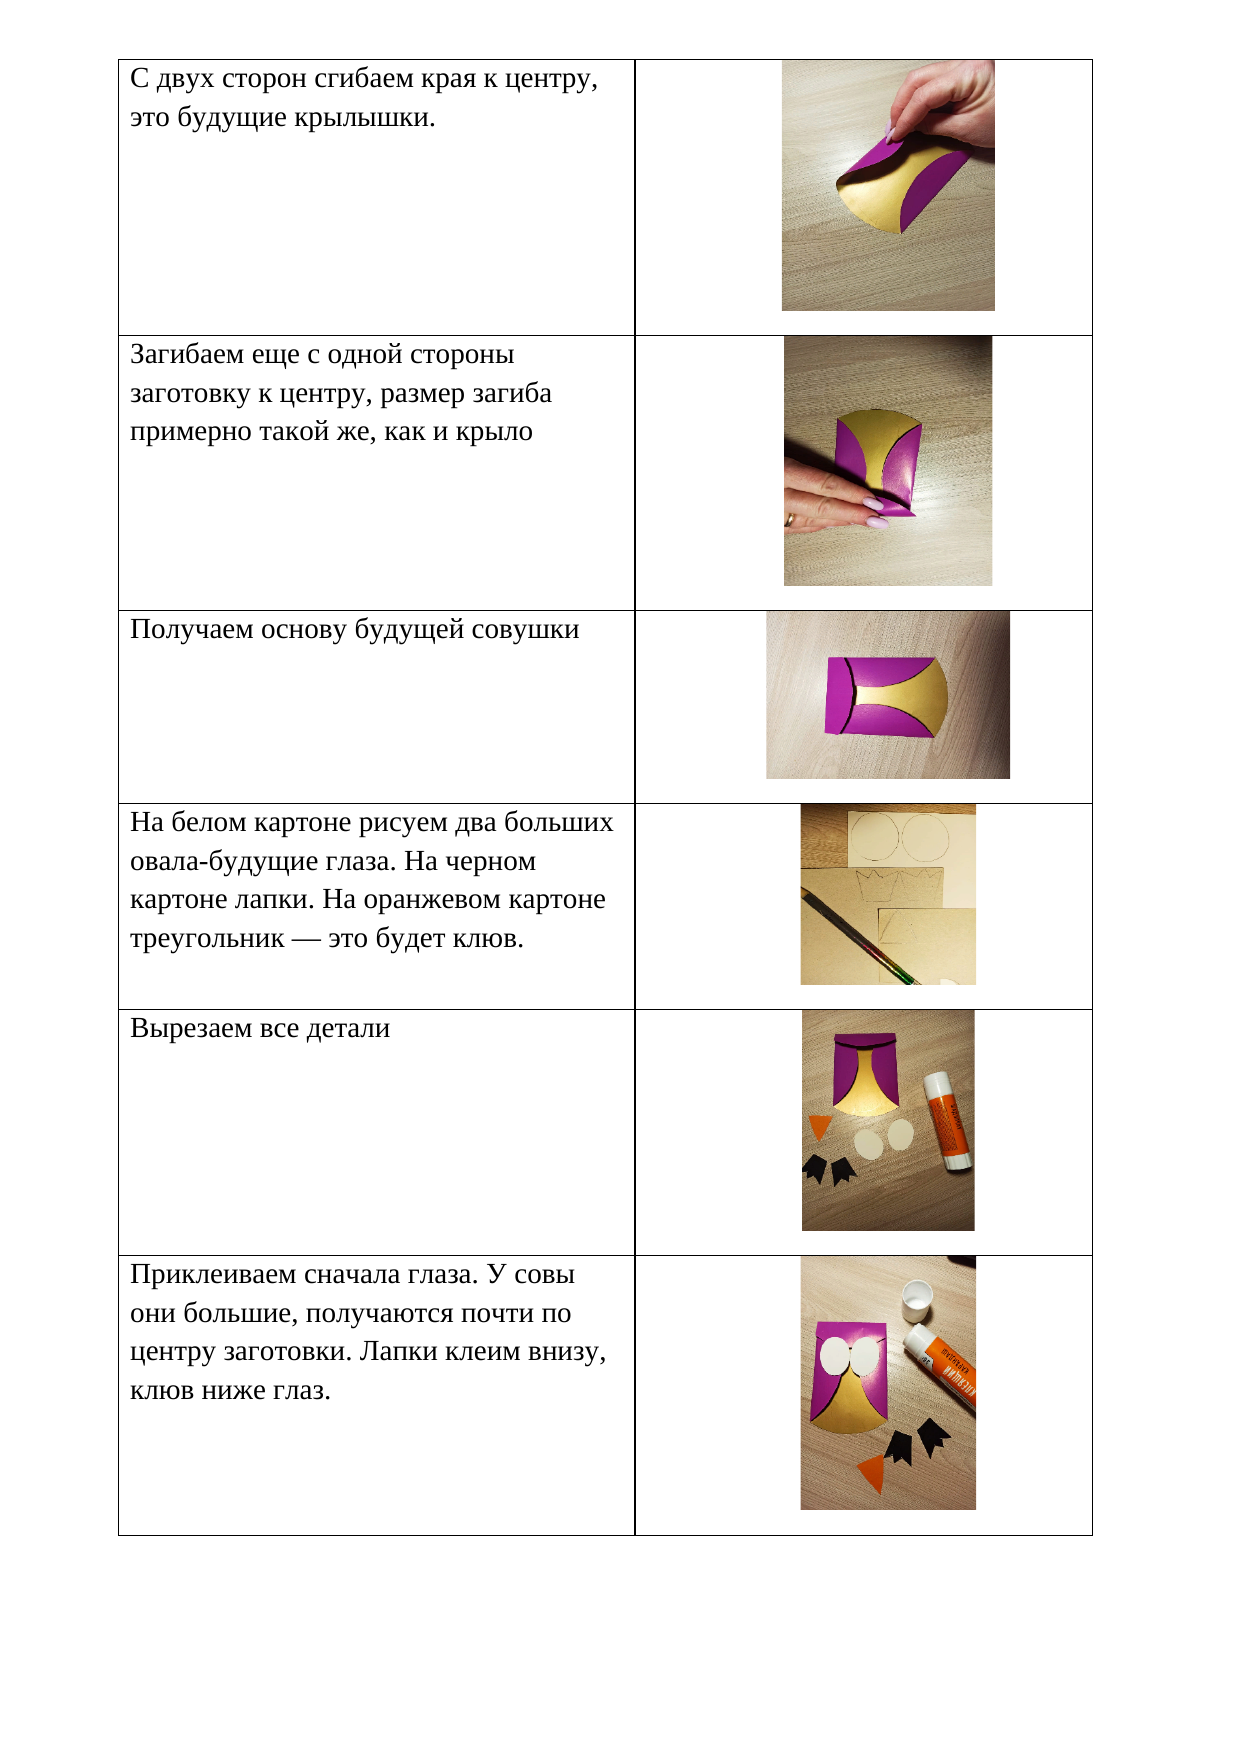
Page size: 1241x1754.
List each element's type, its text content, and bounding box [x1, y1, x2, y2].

picture [784, 336, 993, 586]
picture [802, 1010, 975, 1231]
picture [800, 1256, 977, 1510]
table_cell На белом картоне рисуем два больших овала-будущие глаза. На черном картоне лапки. На оранжевом картоне треугольник — это будет клюв. [119, 804, 634, 1009]
picture [781, 60, 995, 311]
table_cell [636, 1010, 1092, 1255]
table_cell С двух сторон сгибаем края к центру, это будущие крылышки. [119, 60, 634, 335]
picture [766, 611, 1011, 779]
table_cell Получаем основу будущей совушки [119, 611, 634, 803]
table_cell [636, 611, 1092, 803]
table_cell Вырезаем все детали [119, 1010, 634, 1255]
table_cell [636, 336, 1092, 610]
table_cell [636, 60, 1092, 335]
picture [800, 804, 977, 985]
table_cell Приклеиваем сначала глаза. У совы они большие, получаются почти по центру заготовки. Лапки клеим внизу, клюв ниже глаз. [119, 1256, 634, 1534]
table_cell [636, 1256, 1092, 1534]
table_cell [636, 804, 1092, 1009]
table_cell Загибаем еще с одной стороны заготовку к центру, размер загиба примерно такой же, как и крыло [119, 336, 634, 610]
